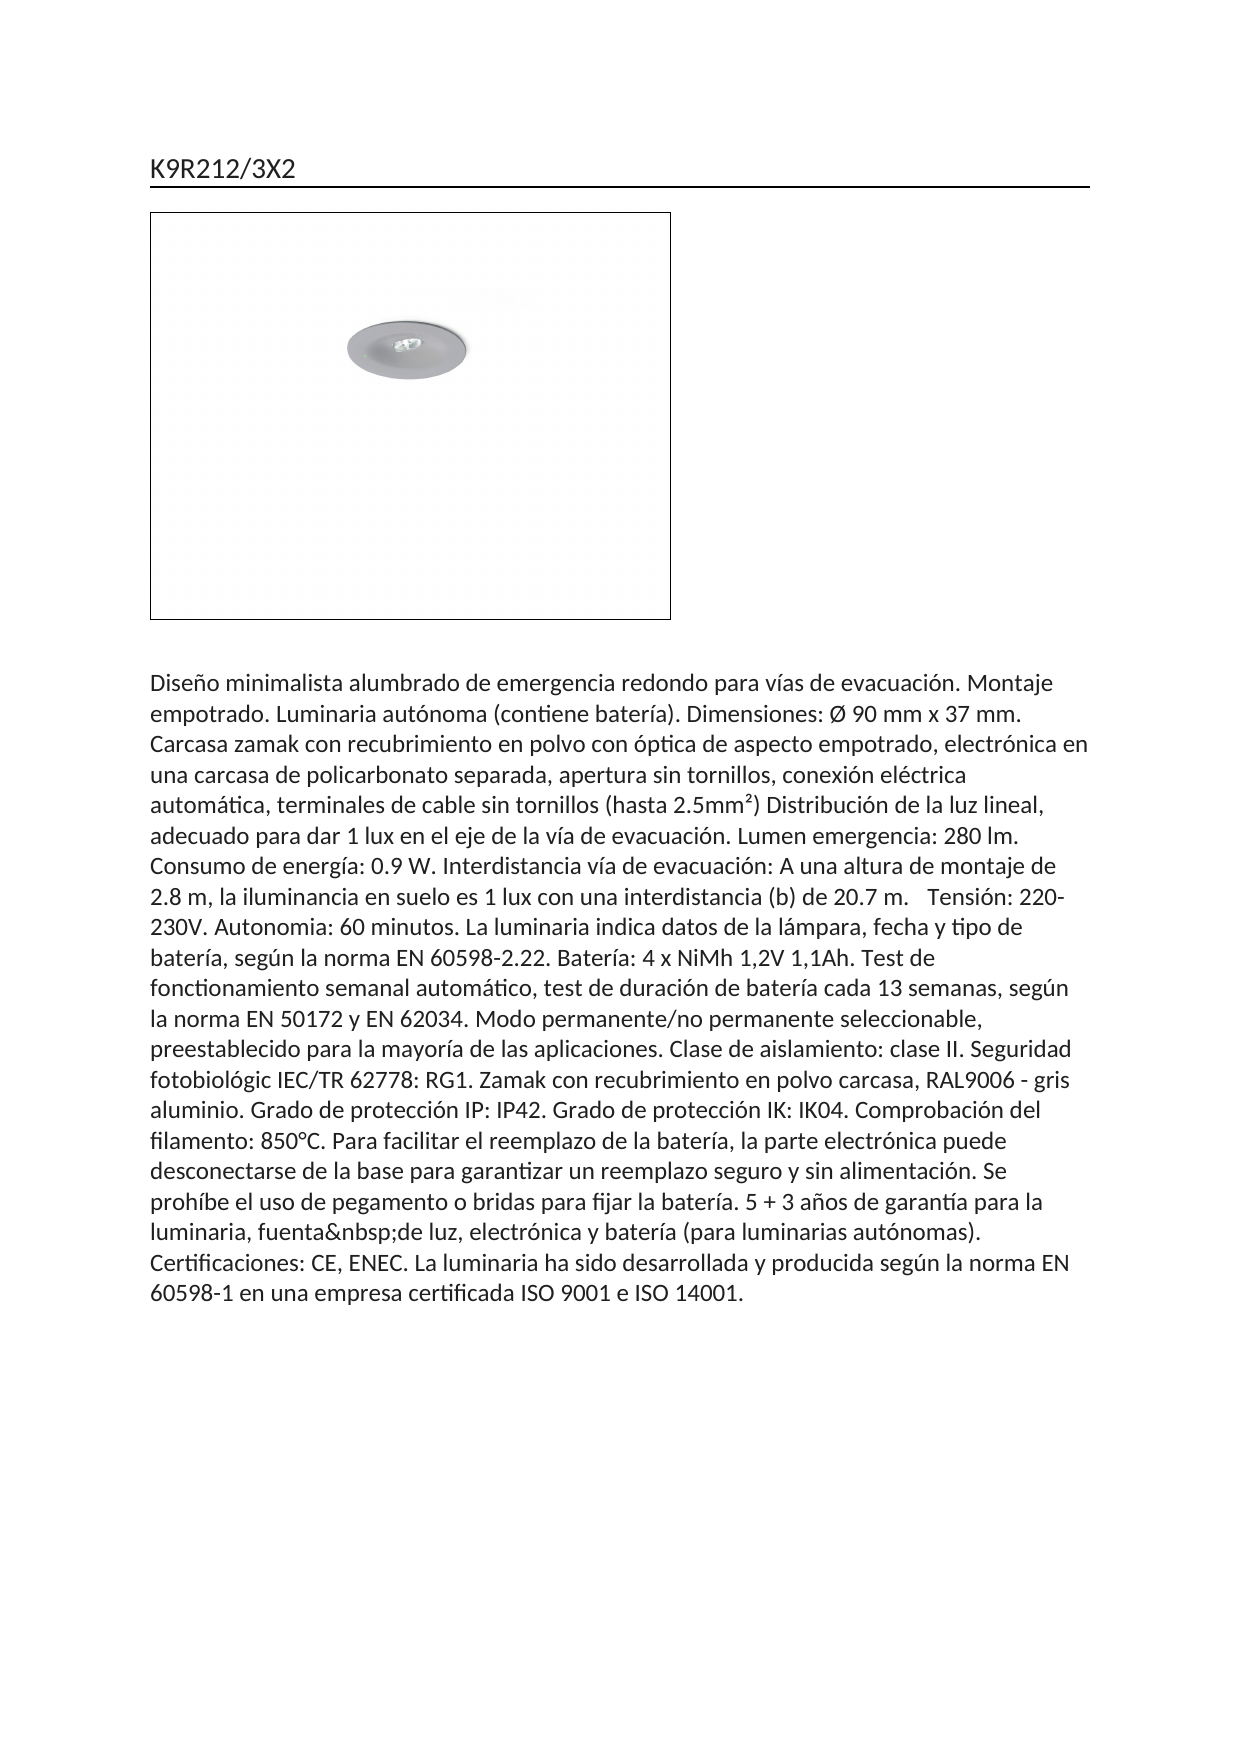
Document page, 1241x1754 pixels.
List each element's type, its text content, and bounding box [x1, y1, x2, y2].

text K9R212/3X2 [150, 150, 1090, 186]
picture [151, 213, 670, 619]
text Diseño minimalista alumbrado de emergencia redondo para vías de evacuación. Montaje empotrado. Luminaria autónoma (contiene batería). Dimensiones: Ø 90 mm x 37 mm. Carcasa zamak con recubrimiento en polvo con óptica de aspecto empotrado, electrónica en una carcasa de policarbonato separada, apertura sin tornillos, conexión eléctrica automática, terminales de cable sin tornillos (hasta 2.5mm²) Distribución de la luz lineal, adecuado para dar 1 lux en el eje de la vía de evacuación. Lumen emergencia: 280 lm. Consumo de energía: 0.9 W. Interdistancia vía de evacuación: A una altura de montaje de 2.8 m, la iluminancia en suelo es 1 lux con una interdistancia (b) de 20.7 m. Tensión: 220-230V. Autonomia: 60 minutos. La luminaria indica datos de la lámpara, fecha y tipo de batería, según la norma EN 60598-2.22. Batería: 4 x NiMh 1,2V 1,1Ah. Test de fonctionamiento semanal automático, test de duración de batería cada 13 semanas, según la norma EN 50172 y EN 62034. Modo permanente/no permanente seleccionable, preestablecido para la mayoría de las aplicaciones. Clase de aislamiento: clase II. Seguridad fotobiológic IEC/TR 62778: RG1. Zamak con recubrimiento en polvo carcasa, RAL9006 - gris aluminio. Grado de protección IP: IP42. Grado de protección IK: IK04. Comprobación del filamento: 850°C. Para facilitar el reemplazo de la batería, la parte electrónica puede desconectarse de la base para garantizar un reemplazo seguro y sin alimentación. Se prohíbe el uso de pegamento o bridas para fijar la batería. 5 + 3 años de garantía para la luminaria, fuenta&nbsp;de luz, electrónica y batería (para luminarias autónomas). Certificaciones: CE, ENEC. La luminaria ha sido desarrollada y producida según la norma EN 60598-1 en una empresa certificada ISO 9001 e ISO 14001. [150, 667, 1090, 1308]
